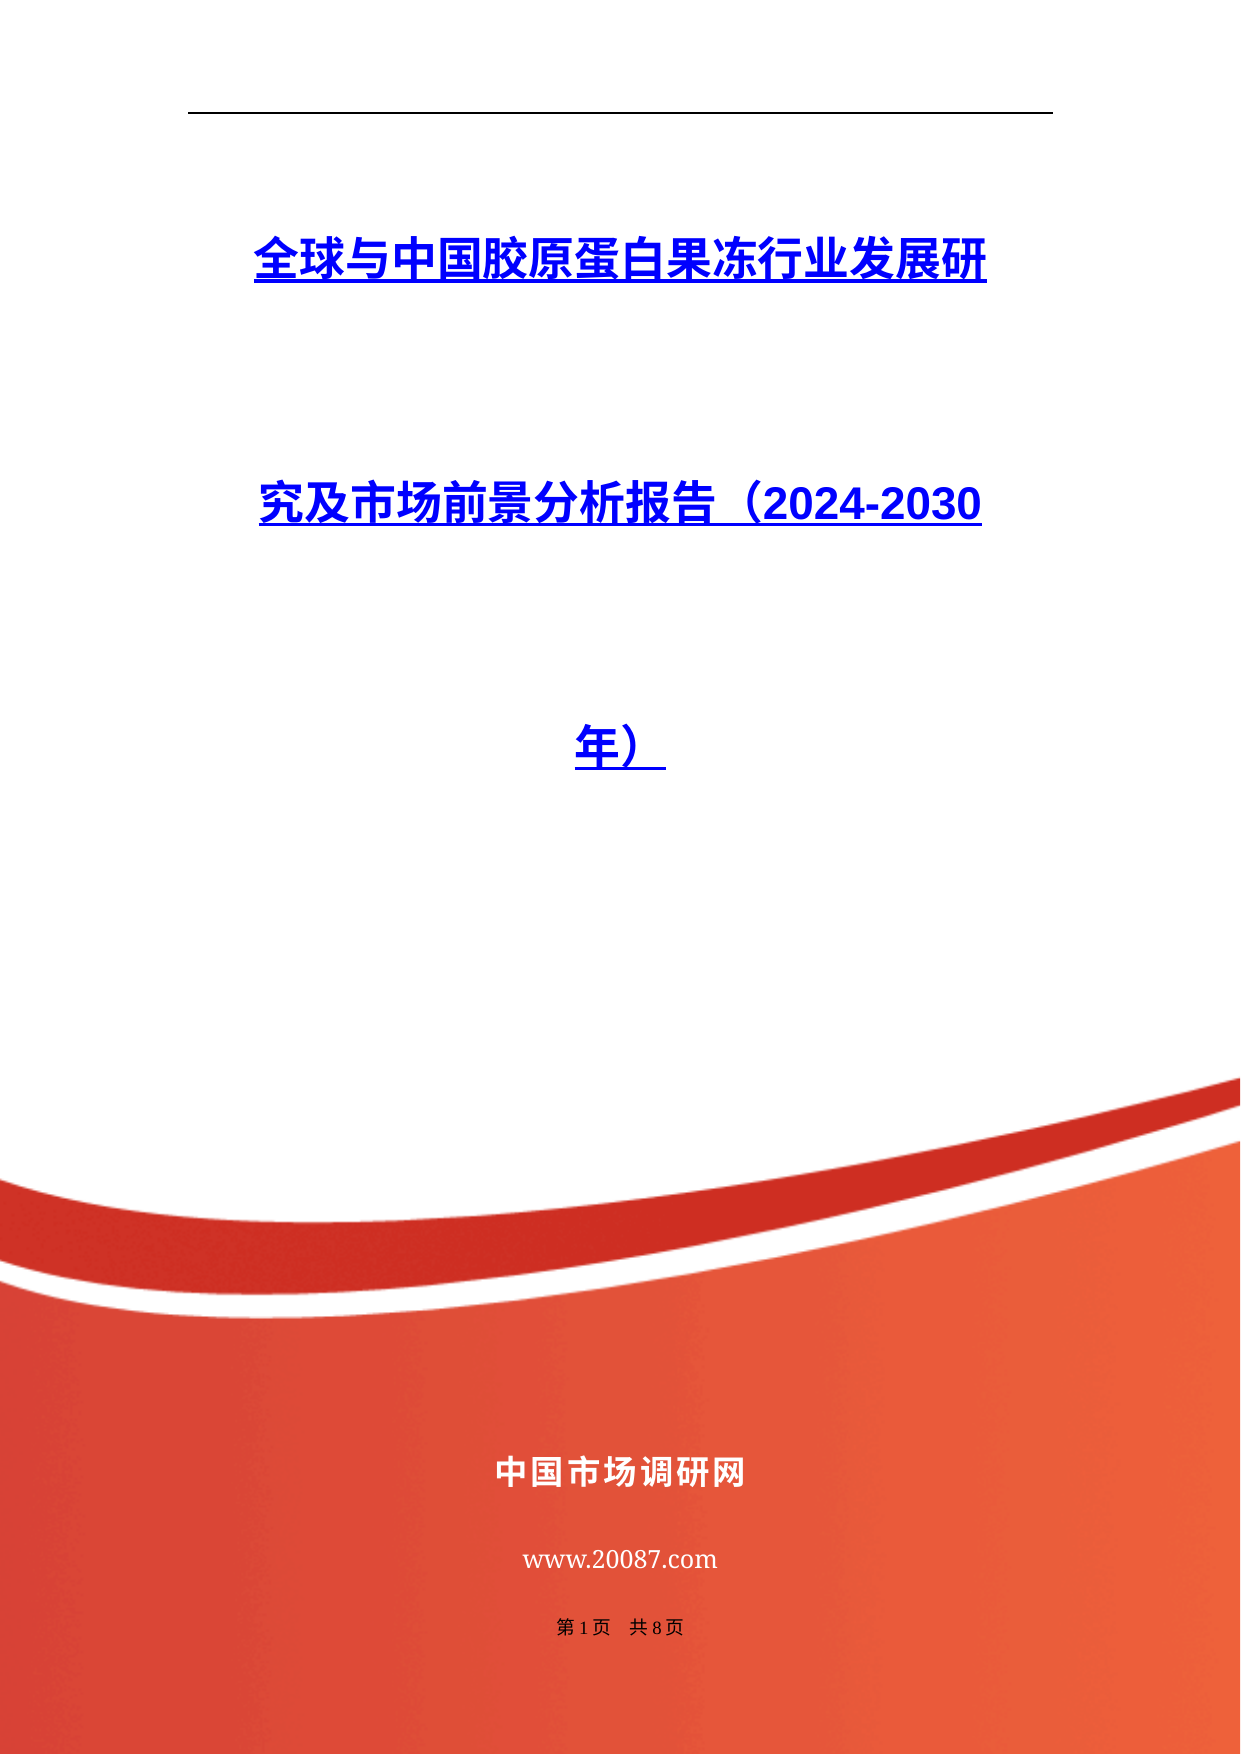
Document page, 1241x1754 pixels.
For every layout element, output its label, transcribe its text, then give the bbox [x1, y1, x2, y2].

table_header 全球与中国胶原蛋白果冻行业发展研究及市场前景分析报告（2024-2030年） [188, 207, 1053, 871]
subtitle 中国市场调研网 [187, 1437, 1053, 1502]
text www.20087.com [187, 1526, 1053, 1591]
picture [0, 1006, 1241, 1754]
